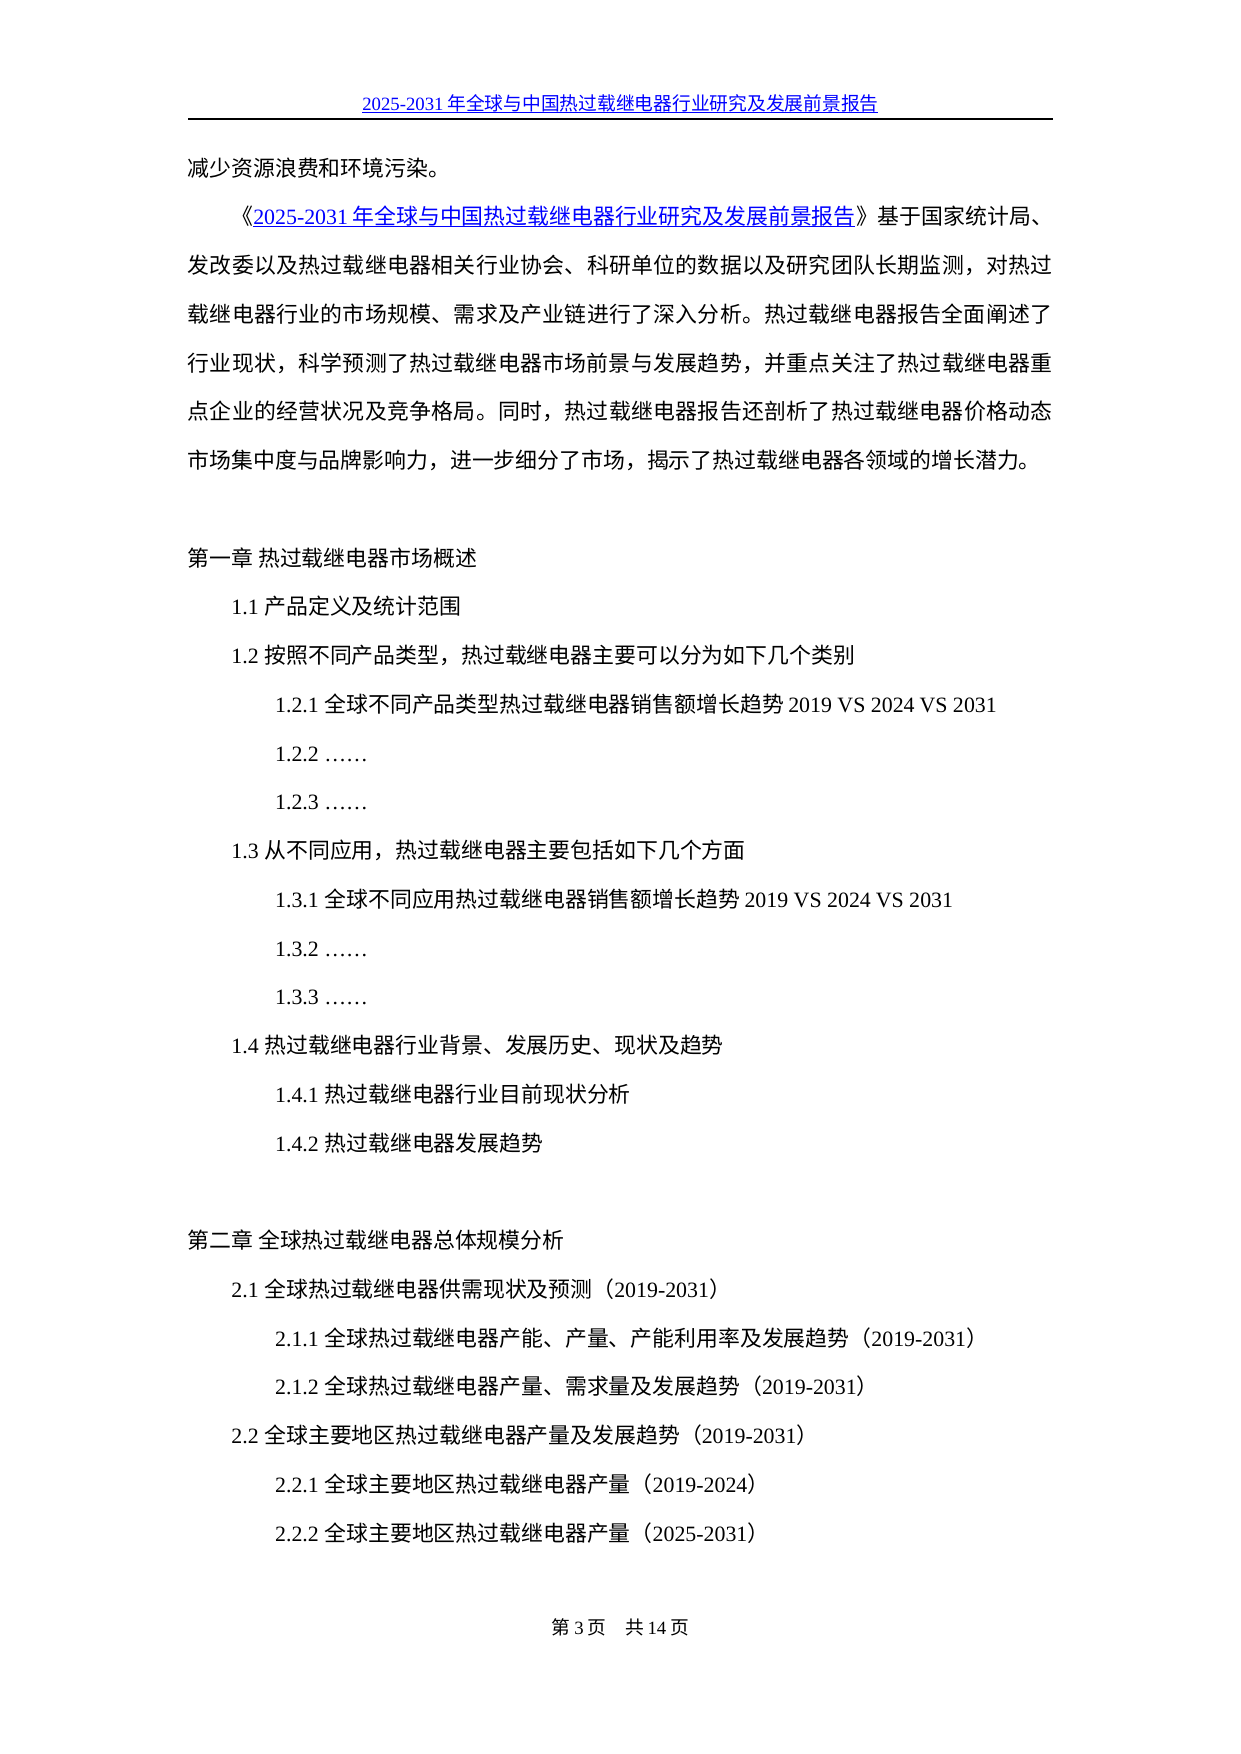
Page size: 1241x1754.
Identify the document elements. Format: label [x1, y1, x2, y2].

text [187, 150, 1053, 1548]
